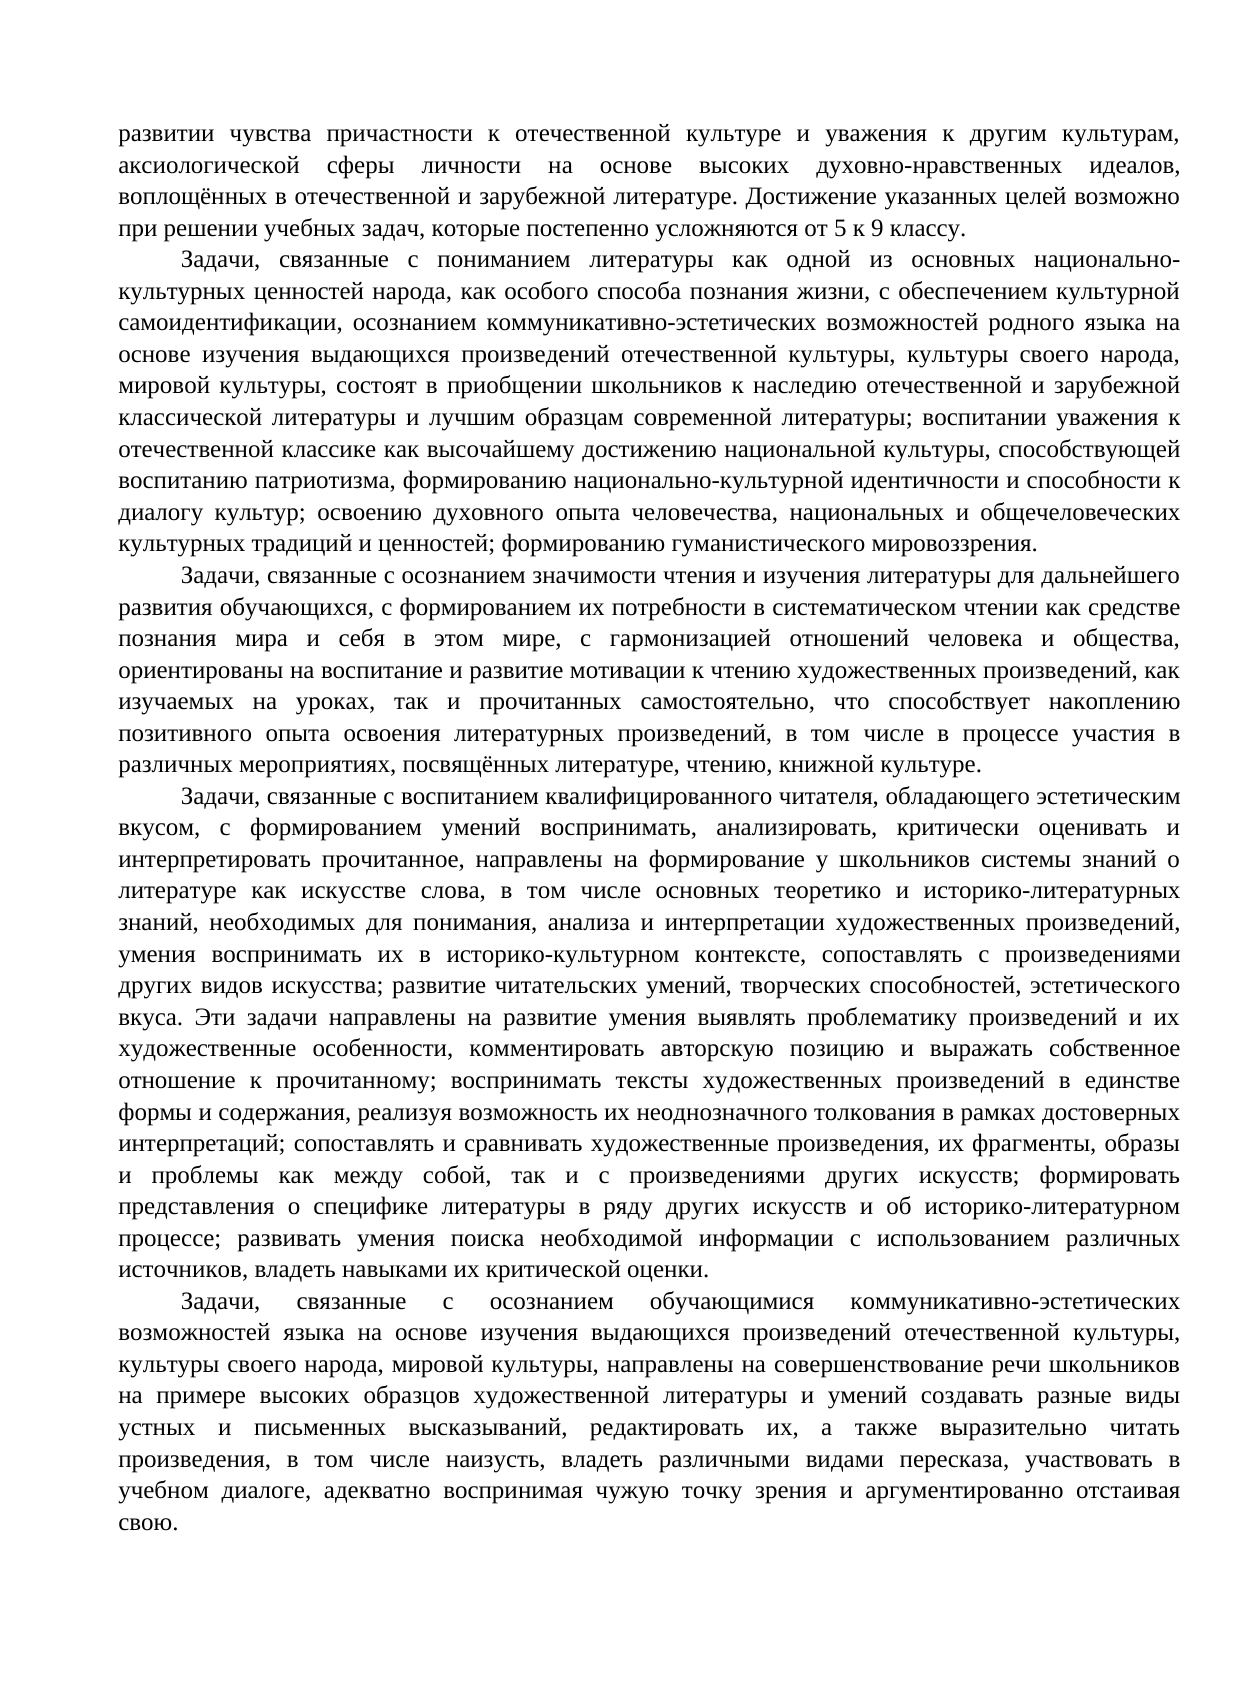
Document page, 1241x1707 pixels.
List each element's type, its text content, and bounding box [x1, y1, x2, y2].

text Задачи, связанные с пониманием литературы как одной из основных национально-культурных ценностей народа, как особого способа познания жизни, с обеспечением культурной самоидентификации, осознанием коммуникативно-эстетических возможностей родного языка на основе изучения выдающихся произведений отечественной культуры, культуры своего народа, мировой культуры, состоят в приобщении школьников к наследию отечественной и зарубежной классической литературы и лучшим образцам современной литературы; воспитании уважения к отечественной классике как высочайшему достижению национальной культуры, способствующей воспитанию патриотизма, формированию национально-культурной идентичности и способности к диалогу культур; освоению духовного опыта человечества, национальных и общечеловеческих культурных традиций и ценностей; формированию гуманистического мировоззрения. [118, 244, 1181, 557]
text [118, 118, 1181, 242]
text Задачи, связанные с осознанием обучающимися коммуникативно-эстетических возможностей языка на основе изучения выдающихся произведений отечественной культуры, культуры своего народа, мировой культуры, направлены на совершенствование речи школьников на примере высоких образцов художественной литературы и умений создавать разные виды устных и письменных высказываний, редактировать их, а также выразительно читать произведения, в том числе наизусть, владеть различными видами пересказа, участвовать в учебном диалоге, адекватно воспринимая чужую точку зрения и аргументированно отстаивая свою. [118, 1286, 1181, 1536]
text Задачи, связанные с воспитанием квалифицированного читателя, обладающего эстетическим вкусом, с формированием умений воспринимать, анализировать, критически оценивать и интерпретировать прочитанное, направлены на формирование у школьников системы знаний о литературе как искусстве слова, в том числе основных теоретико и историко-литературных знаний, необходимых для понимания, анализа и интерпретации художественных произведений, умения воспринимать их в историко-культурном контексте, сопоставлять с произведениями других видов искусства; развитие читательских умений, творческих способностей, эстетического вкуса. Эти задачи направлены на развитие умения выявлять проблематику произведений и их художественные особенности, комментировать авторскую позицию и выражать собственное отношение к прочитанному; воспринимать тексты художественных произведений в единстве формы и содержания, реализуя возможность их неоднозначного толкования в рамках достоверных интерпретаций; сопоставлять и сравнивать художественные произведения, их фрагменты, образы и проблемы как между собой, так и с произведениями других искусств; формировать представления о специфике литературы в ряду других искусств и об историко-литературном процессе; развивать умения поиска необходимой информации с использованием различных источников, владеть навыками их критической оценки. [118, 781, 1181, 1283]
text Задачи, связанные с осознанием значимости чтения и изучения литературы для дальнейшего развития обучающихся, с формированием их потребности в систематическом чтении как средстве познания мира и себя в этом мире, с гармонизацией отношений человека и общества, ориентированы на воспитание и развитие мотивации к чтению художественных произведений, как изучаемых на уроках, так и прочитанных самостоятельно, что способствует накоплению позитивного опыта освоения литературных произведений, в том числе в процессе участия в различных мероприятиях, посвящённых литературе, чтению, книжной культуре. [118, 560, 1181, 778]
